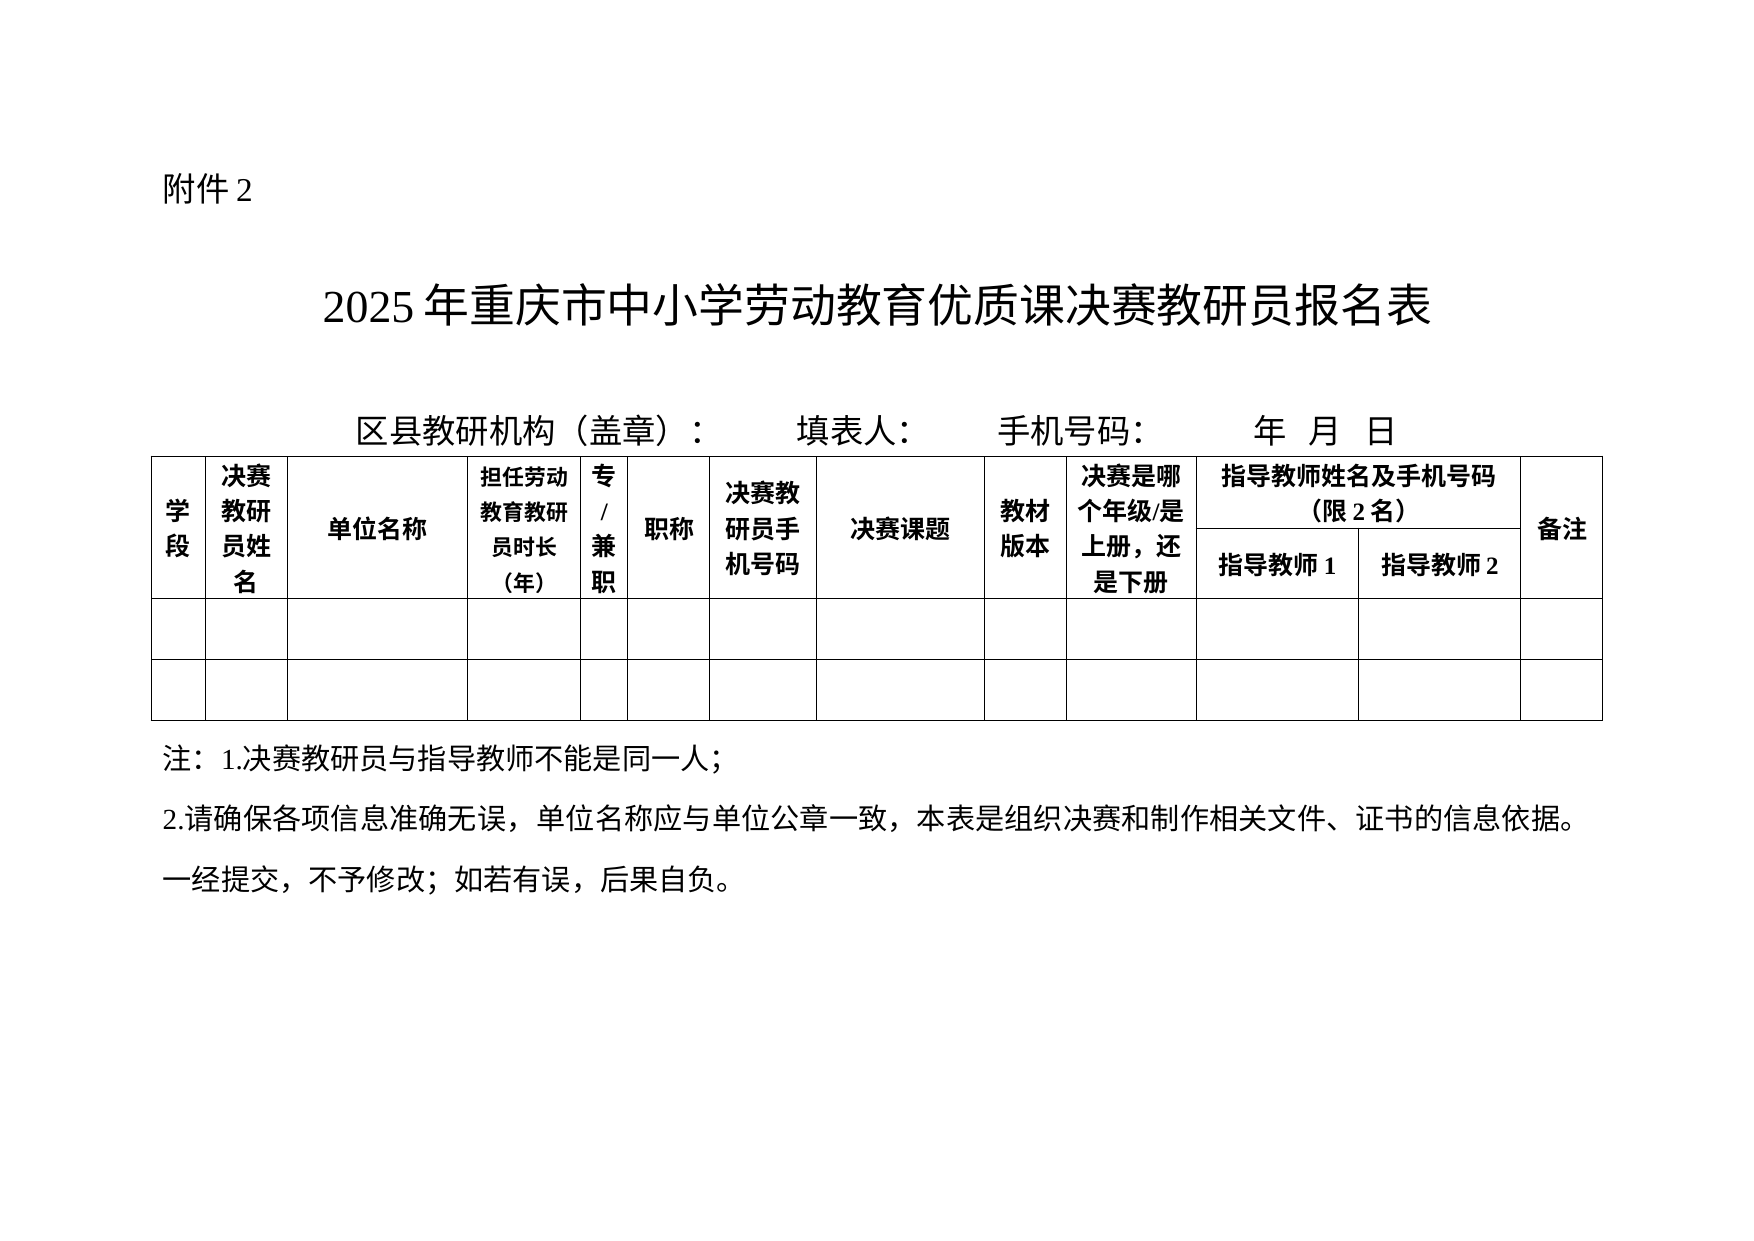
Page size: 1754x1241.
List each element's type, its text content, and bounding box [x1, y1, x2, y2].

table_cell [152, 599, 205, 659]
table_cell [581, 660, 627, 720]
table_cell [206, 660, 287, 720]
table_cell [1359, 660, 1520, 720]
table_cell 指导教师2 [1359, 529, 1520, 598]
table_cell [1067, 599, 1196, 659]
text 注：1.决赛教研员与指导教师不能是同一人； [162, 721, 1592, 781]
table_cell [152, 660, 205, 720]
text 区县教研机构（盖章）： 填表人： 手机号码： 年 月 日 [162, 395, 1592, 456]
table_header 专/兼职 [581, 457, 627, 598]
table_header 职称 [628, 457, 709, 598]
table_cell [288, 599, 467, 659]
table_cell [288, 660, 467, 720]
text 2025年重庆市中小学劳动教育优质课决赛教研员报名表 [162, 274, 1592, 335]
table_cell [581, 599, 627, 659]
table_cell [1067, 660, 1196, 720]
table_header 备注 [1521, 457, 1602, 598]
text 2.请确保各项信息准确无误，单位名称应与单位公章一致，本表是组织决赛和制作相关文件、证书的信息依据。一经提交，不予修改；如若有误，后果自负。 [162, 781, 1592, 902]
table_cell 指导教师1 [1197, 529, 1358, 598]
table_header 决赛教研员手机号码 [710, 457, 816, 598]
table_header 决赛教研员姓名 [206, 457, 287, 598]
table_cell [628, 660, 709, 720]
table_cell [1197, 599, 1358, 659]
table_cell [710, 599, 816, 659]
text 附件2 [162, 153, 1592, 214]
table_header 指导教师姓名及手机号码（限2名） [1197, 457, 1520, 527]
table_cell [985, 599, 1066, 659]
table_cell [817, 660, 984, 720]
table_cell [206, 599, 287, 659]
table_cell [468, 660, 580, 720]
table_cell [710, 660, 816, 720]
table_header 决赛课题 [817, 457, 984, 598]
table_cell [1197, 660, 1358, 720]
table_header 教材版本 [985, 457, 1066, 598]
table_cell [628, 599, 709, 659]
table_cell [985, 660, 1066, 720]
table_header 单位名称 [288, 457, 467, 598]
table_header 决赛是哪个年级/是上册，还是下册 [1067, 457, 1196, 598]
table_cell [817, 599, 984, 659]
table_header 学段 [152, 457, 205, 598]
table_cell [1359, 599, 1520, 659]
table_header 担任劳动教育教研员时长（年） [468, 457, 580, 598]
table_cell [1521, 599, 1602, 659]
table_cell [468, 599, 580, 659]
table_cell [1521, 660, 1602, 720]
